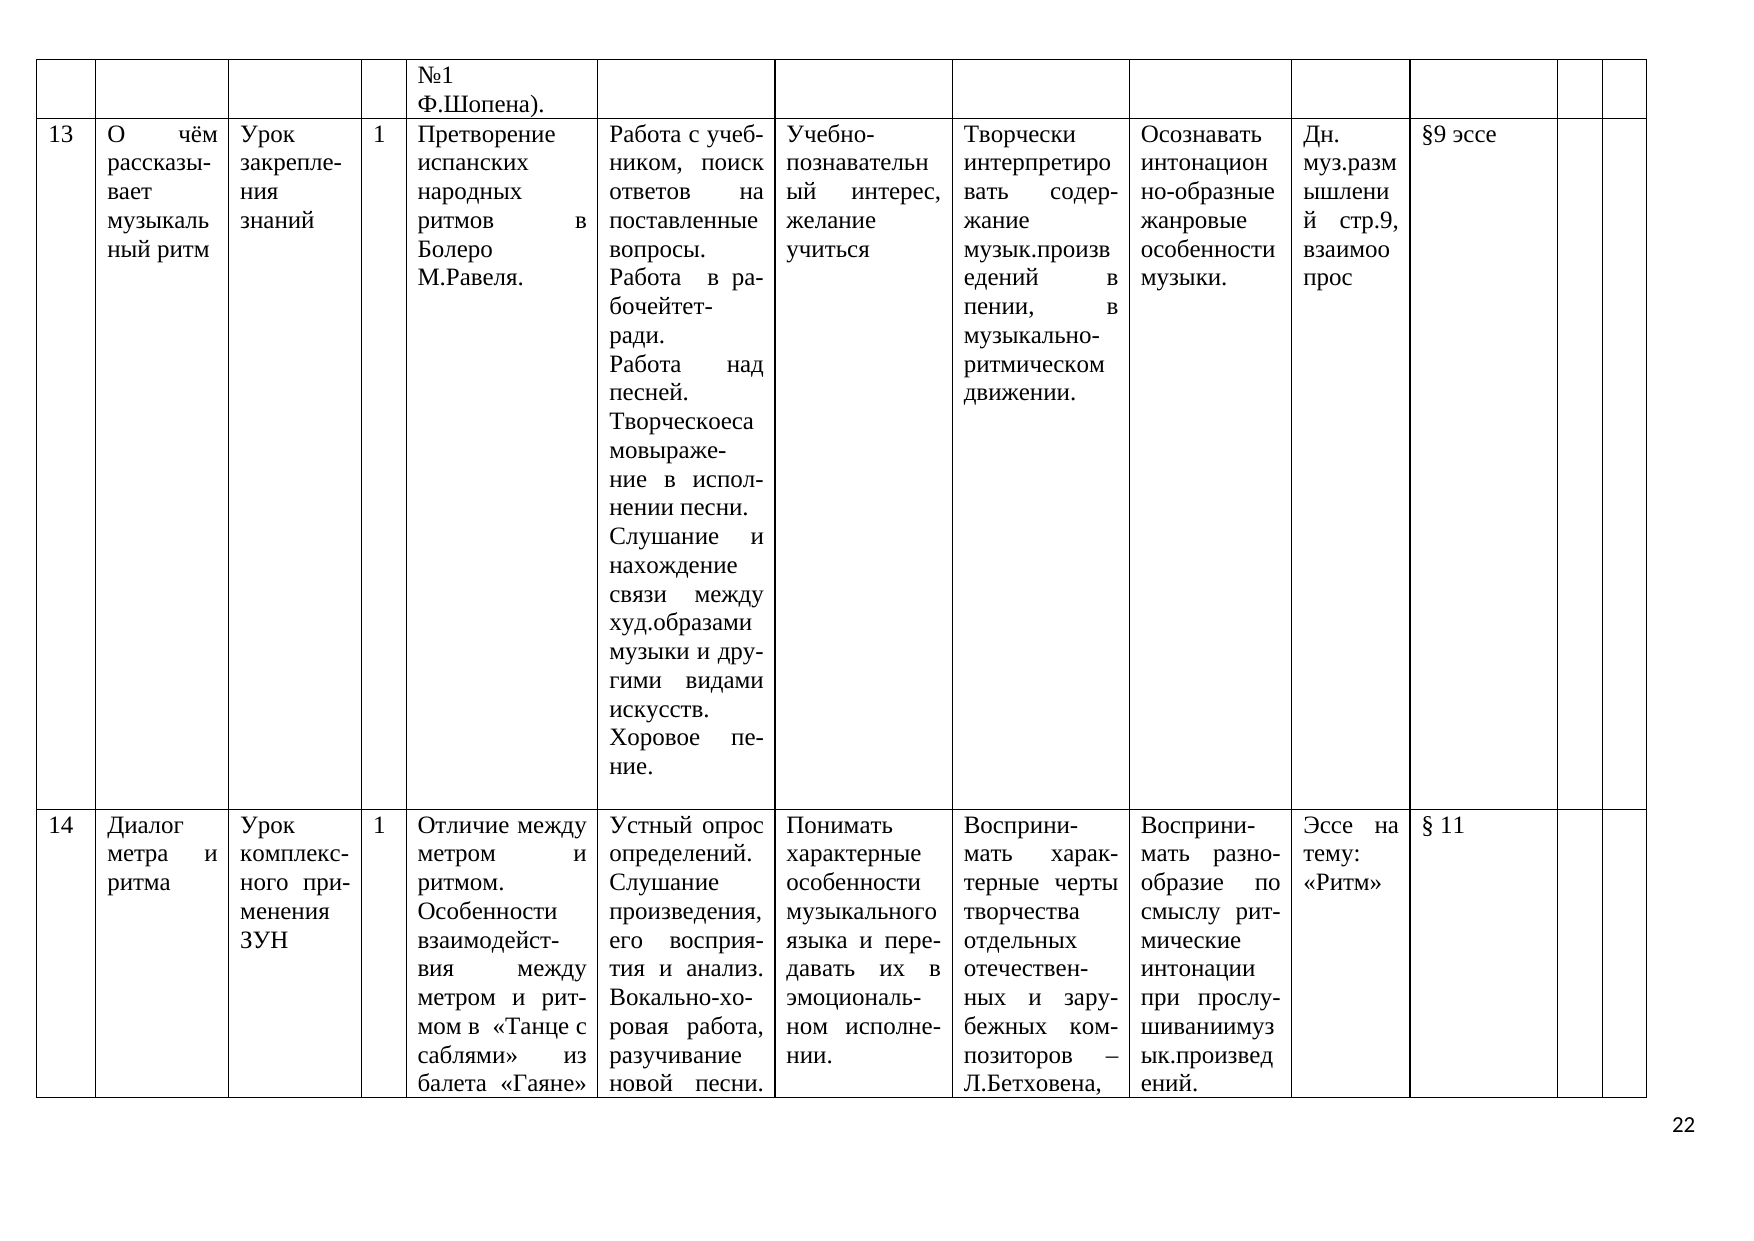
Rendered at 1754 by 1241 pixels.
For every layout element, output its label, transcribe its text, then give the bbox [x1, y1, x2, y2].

table_cell 1 [362, 810, 406, 1097]
table_cell Урок закрепле-ния знаний [229, 119, 361, 809]
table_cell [776, 810, 952, 1097]
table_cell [598, 810, 774, 1097]
table_cell [1603, 60, 1646, 118]
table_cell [407, 810, 597, 1097]
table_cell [1292, 60, 1409, 118]
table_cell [776, 60, 952, 118]
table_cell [953, 810, 1129, 1097]
table_cell 1 [362, 119, 406, 809]
table_cell [1558, 119, 1602, 809]
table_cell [953, 60, 1129, 118]
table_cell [96, 60, 228, 118]
table_cell Учебно-познавательный интерес, желание учиться [776, 119, 952, 809]
table_cell 13 [37, 119, 95, 809]
table_cell [1558, 810, 1602, 1097]
table_cell Дн. муз.размышлений стр.9, взаимоопрос [1292, 119, 1409, 809]
table_cell 14 [37, 810, 95, 1097]
table_cell 12 [37, 60, 95, 118]
table_cell О чём рассказы-вает музыкальный ритм [96, 119, 228, 809]
table_cell §9 эссе [1411, 119, 1557, 809]
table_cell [229, 810, 361, 1097]
table_cell Претворение испанских народных ритмов в Болеро М.Равеля. [407, 119, 597, 809]
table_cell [96, 810, 228, 1097]
table_cell Творчески интерпретировать содер-жание музык.произведений в пении, в музыкально-ритмическом движении. [953, 119, 1129, 809]
table_cell Осознавать интонационно-образные жанровые особенности музыки. [1130, 119, 1291, 809]
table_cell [229, 60, 361, 118]
table_cell §9 [1411, 60, 1557, 118]
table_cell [598, 60, 774, 118]
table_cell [1292, 810, 1409, 1097]
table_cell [407, 60, 597, 118]
table_cell 1 [362, 60, 406, 118]
table_cell [1558, 60, 1602, 118]
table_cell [1130, 810, 1291, 1097]
table_cell [1603, 119, 1646, 809]
table_cell [1603, 810, 1646, 1097]
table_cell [1130, 60, 1291, 118]
table_cell § 11 [1411, 810, 1557, 1097]
table_cell Работа с учеб-ником, поиск ответов на поставленные вопросы. Работа в ра-бочейтет-ради. Работа над песней. Творческоесамовыраже-ние в испол-нении песни. Слушание и нахождение связи между худ.образами музыки и дру-гими видами искусств. Хоровое пе-ние. [598, 119, 774, 809]
